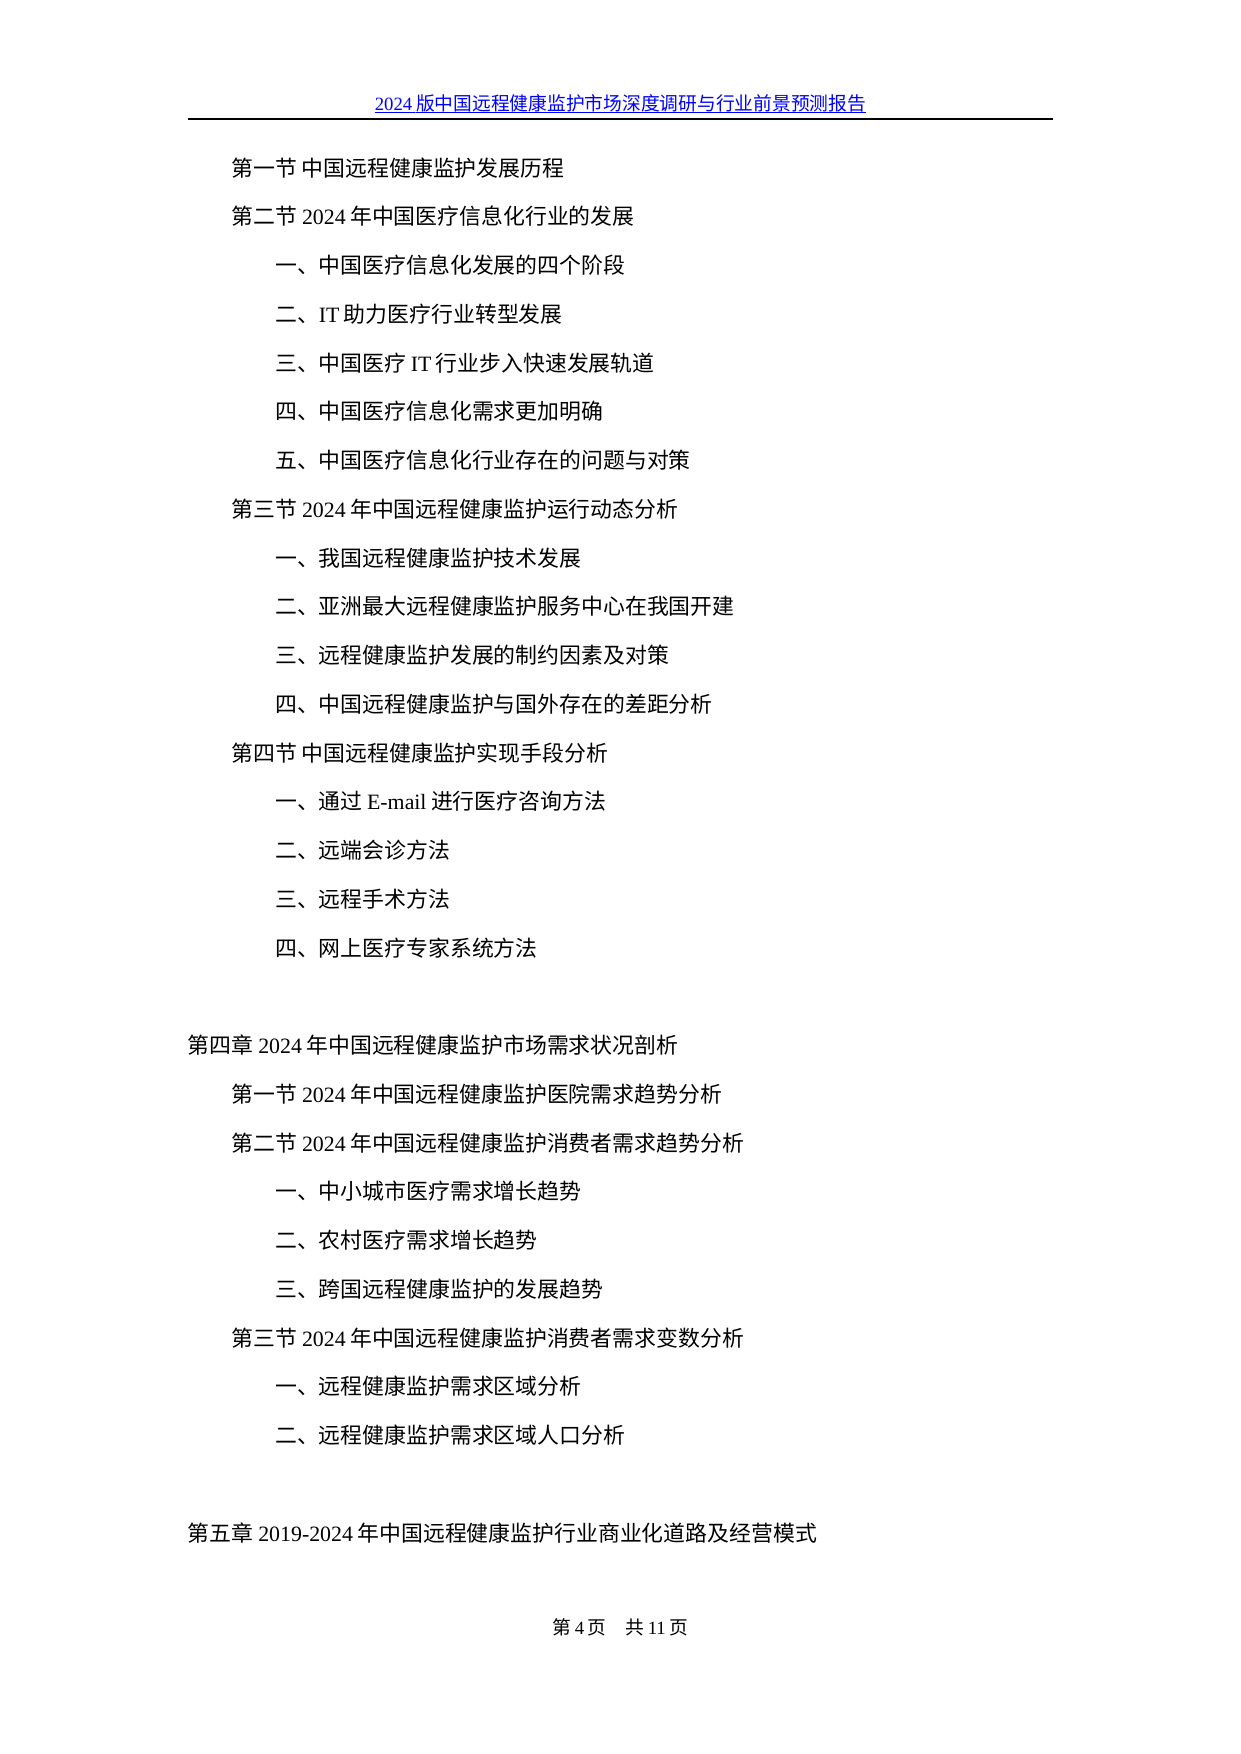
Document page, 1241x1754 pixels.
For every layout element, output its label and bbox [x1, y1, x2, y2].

text [187, 150, 1053, 1548]
